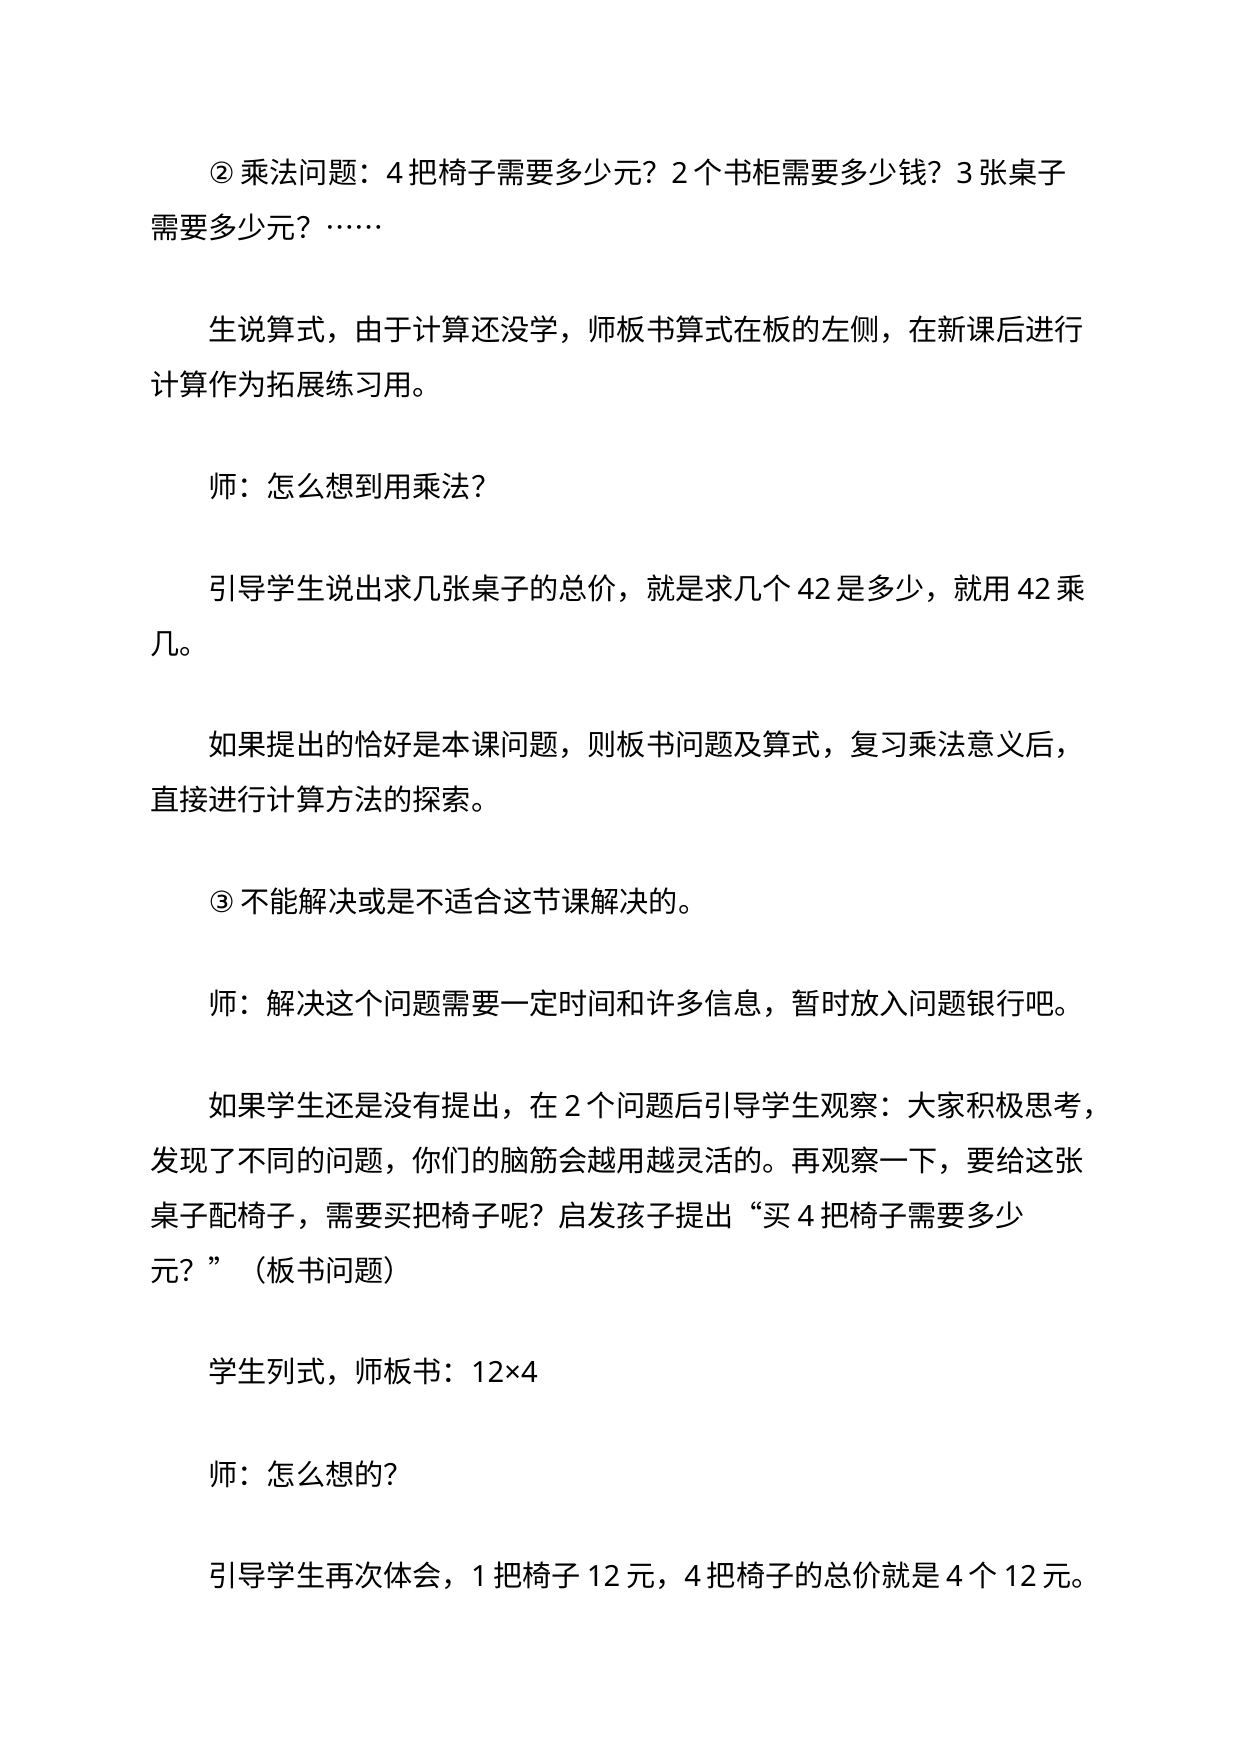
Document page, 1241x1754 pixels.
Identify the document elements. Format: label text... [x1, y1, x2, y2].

text 师：怎么想到用乘法？ [150, 463, 1090, 506]
text 师：怎么想的？ [150, 1451, 1090, 1493]
text ②乘法问题：4把椅子需要多少元？2个书柜需要多少钱？3张桌子需要多少元？…… [150, 150, 1090, 247]
text 师：解决这个问题需要一定时间和许多信息，暂时放入问题银行吧。 [150, 981, 1090, 1023]
text ③不能解决或是不适合这节课解决的。 [150, 879, 1090, 921]
text 引导学生说出求几张桌子的总价，就是求几个42是多少，就用42乘几。 [150, 565, 1090, 662]
text 如果学生还是没有提出，在2个问题后引导学生观察：大家积极思考，发现了不同的问题，你们的脑筋会越用越灵活的。再观察一下，要给这张桌子配椅子，需要买把椅子呢？启发孩子提出“买4把椅子需要多少元？”（板书问题） [150, 1082, 1090, 1289]
text 学生列式，师板书：12×4 [150, 1349, 1090, 1391]
text 引导学生再次体会，1把椅子12元，4把椅子的总价就是4个12元。 [150, 1553, 1090, 1595]
text 如果提出的恰好是本课问题，则板书问题及算式，复习乘法意义后，直接进行计算方法的探索。 [150, 722, 1090, 819]
text 生说算式，由于计算还没学，师板书算式在板的左侧，在新课后进行计算作为拓展练习用。 [150, 307, 1090, 404]
